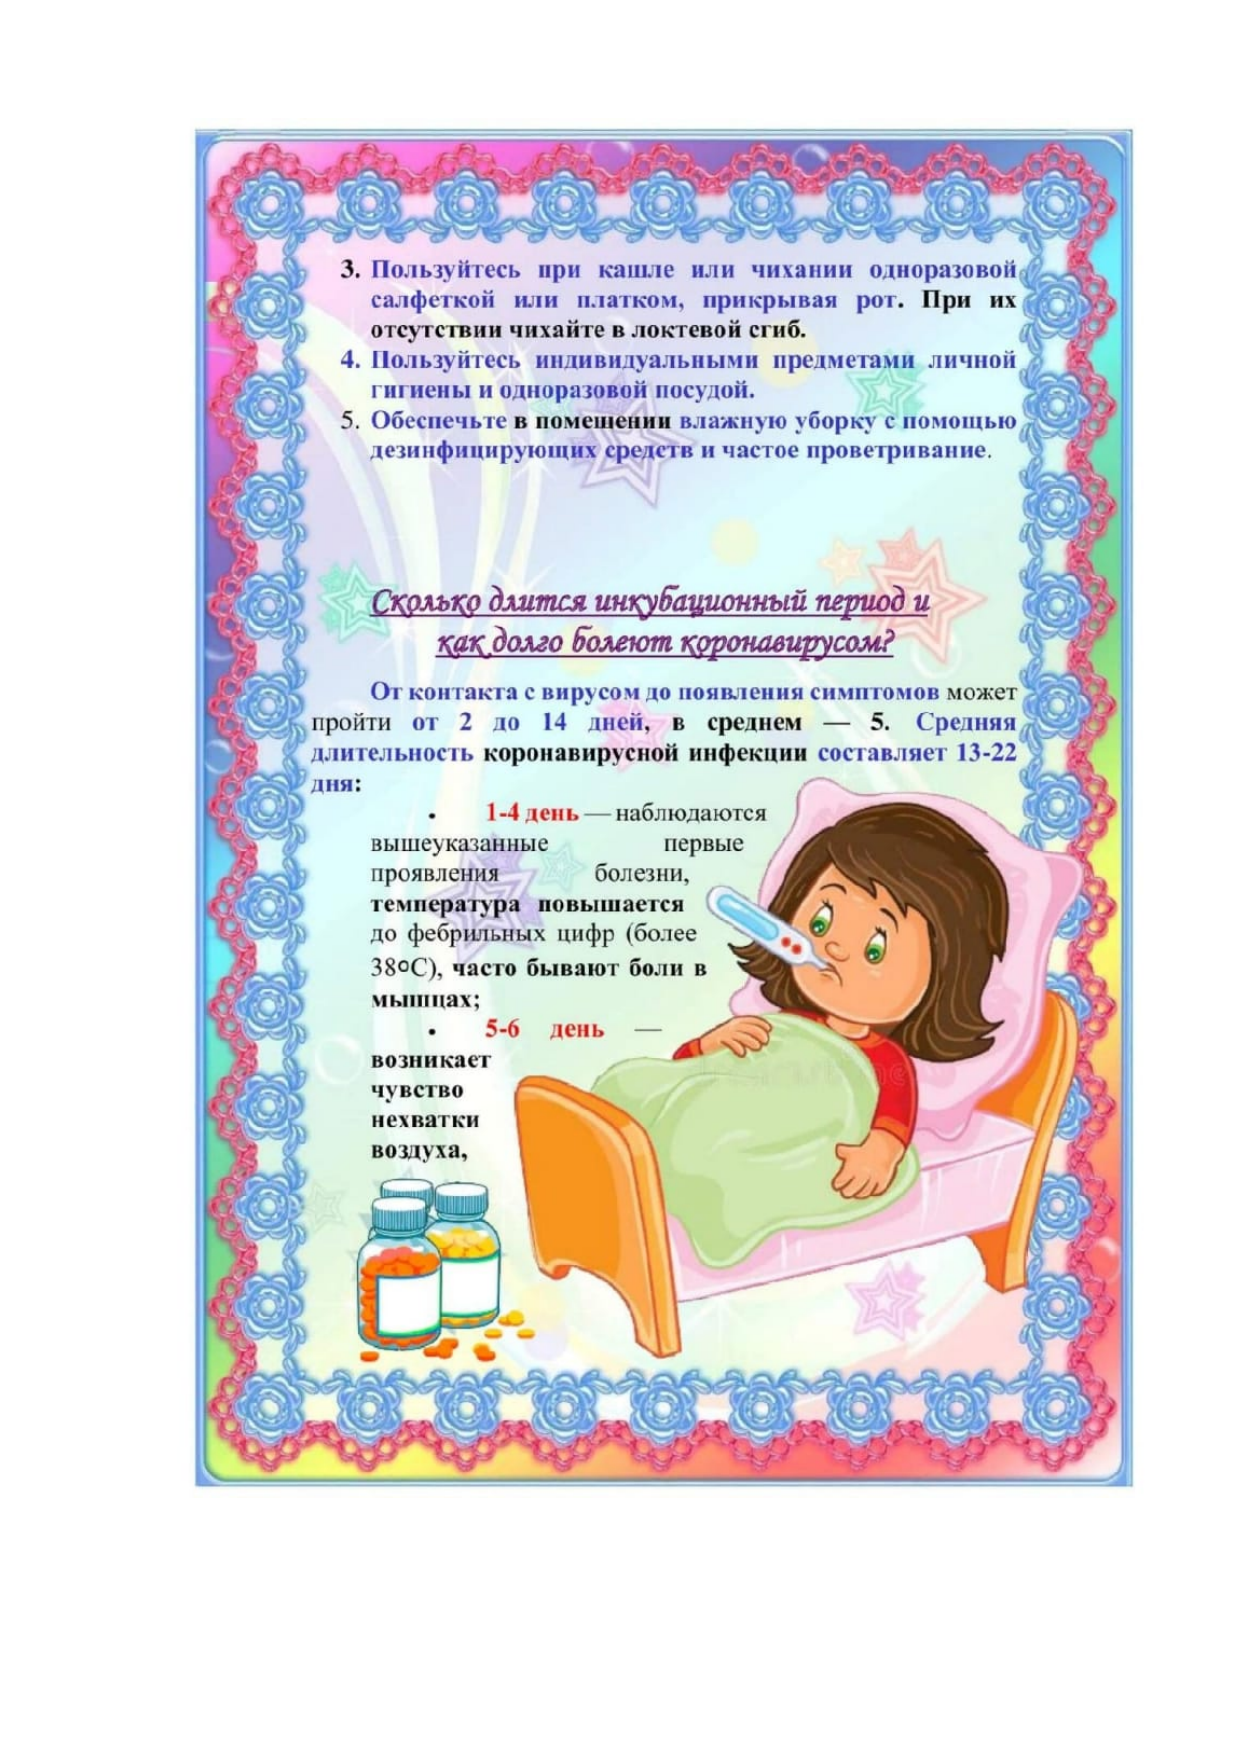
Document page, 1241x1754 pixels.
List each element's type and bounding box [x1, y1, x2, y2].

picture [177, 118, 1152, 1498]
